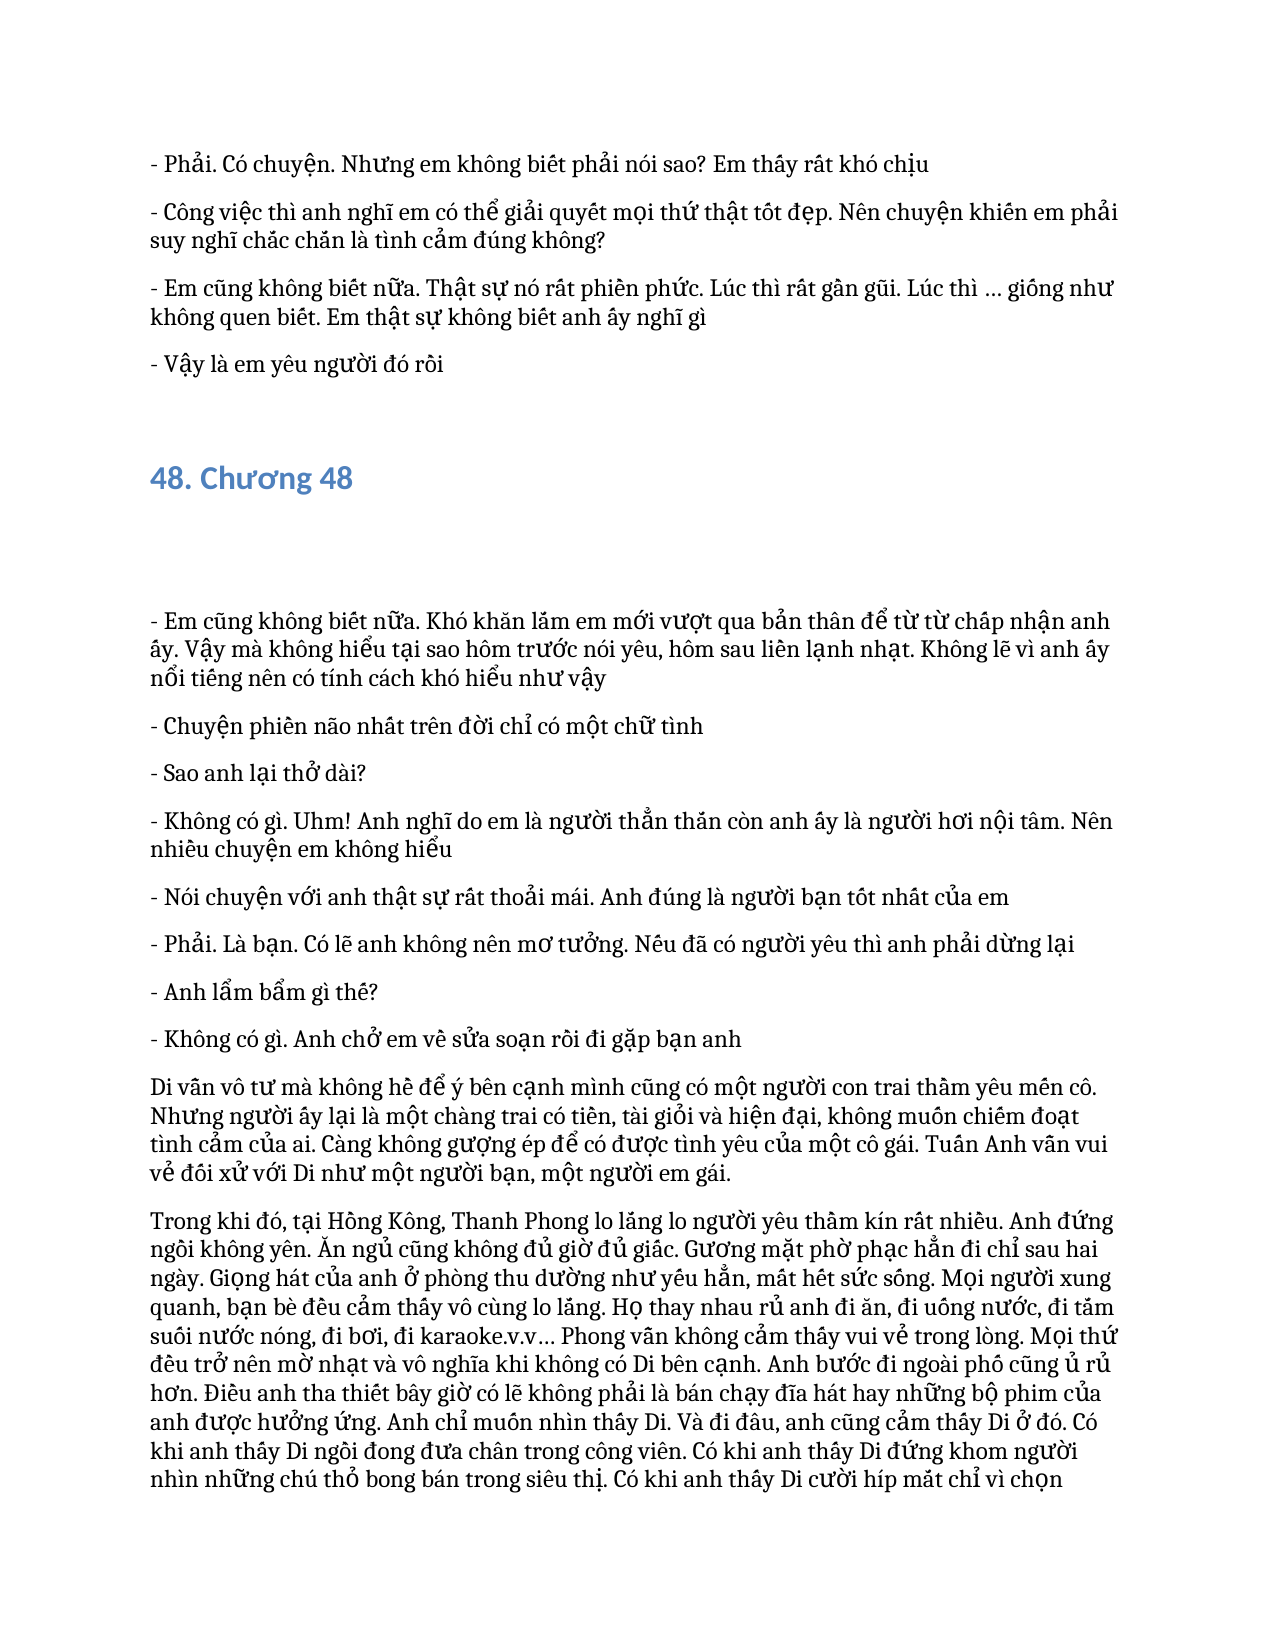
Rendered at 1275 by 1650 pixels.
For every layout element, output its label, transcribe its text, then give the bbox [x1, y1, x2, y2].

text - Anh lẩm bẩm gì thế? [150, 978, 1125, 1007]
text - Phải. Là bạn. Có lẽ anh không nên mơ tưởng. Nếu đã có người yêu thì anh phải dừng lại [150, 930, 1125, 959]
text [150, 1207, 1125, 1494]
text - Chuyện phiền não nhất trên đời chỉ có một chữ tình [150, 712, 1125, 740]
text - Công việc thì anh nghĩ em có thể giải quyết mọi thứ thật tốt đẹp. Nên chuyện khiến em phải suy nghĩ chắc chắn là tình cảm đúng không? [150, 197, 1125, 255]
text Di vẫn vô tư mà không hề để ý bên cạnh mình cũng có một người con trai thầm yêu mến cô. Nhưng người ấy lại là một chàng trai có tiền, tài giỏi và hiện đại, không muốn chiếm đoạt tình cảm của ai. Càng không gượng ép để có được tình yêu của một cô gái. Tuấn Anh vẫn vui vẻ đối xử với Di như một người bạn, một người em gái. [150, 1073, 1125, 1188]
text - Em cũng không biết nữa. Thật sự nó rất phiền phức. Lúc thì rất gần gũi. Lúc thì … giống như không quen biết. Em thật sự không biết anh ấy nghĩ gì [150, 274, 1125, 331]
text - Nói chuyện với anh thật sự rất thoải mái. Anh đúng là người bạn tốt nhất của em [150, 883, 1125, 912]
text - Em cũng không biết nữa. Khó khăn lắm em mới vượt qua bản thân để từ từ chấp nhận anh ấy. Vậy mà không hiểu tại sao hôm trước nói yêu, hôm sau liền lạnh nhạt. Không lẽ vì anh ấy nổi tiếng nên có tính cách khó hiểu như vậy [150, 607, 1125, 693]
text - Vậy là em yêu người đó rồi [150, 350, 1125, 436]
text - Không có gì. Uhm! Anh nghĩ do em là người thẳn thắn còn anh ấy là người hơi nội tâm. Nên nhiều chuyện em không hiểu [150, 807, 1125, 864]
text - Không có gì. Anh chở em về sửa soạn rồi đi gặp bạn anh [150, 1025, 1125, 1054]
text - Phải. Có chuyện. Nhưng em không biết phải nói sao? Em thấy rất khó chịu [150, 150, 1125, 179]
text - Sao anh lại thở dài? [150, 759, 1125, 788]
subtitle 48. Chương 48 [150, 457, 1125, 498]
